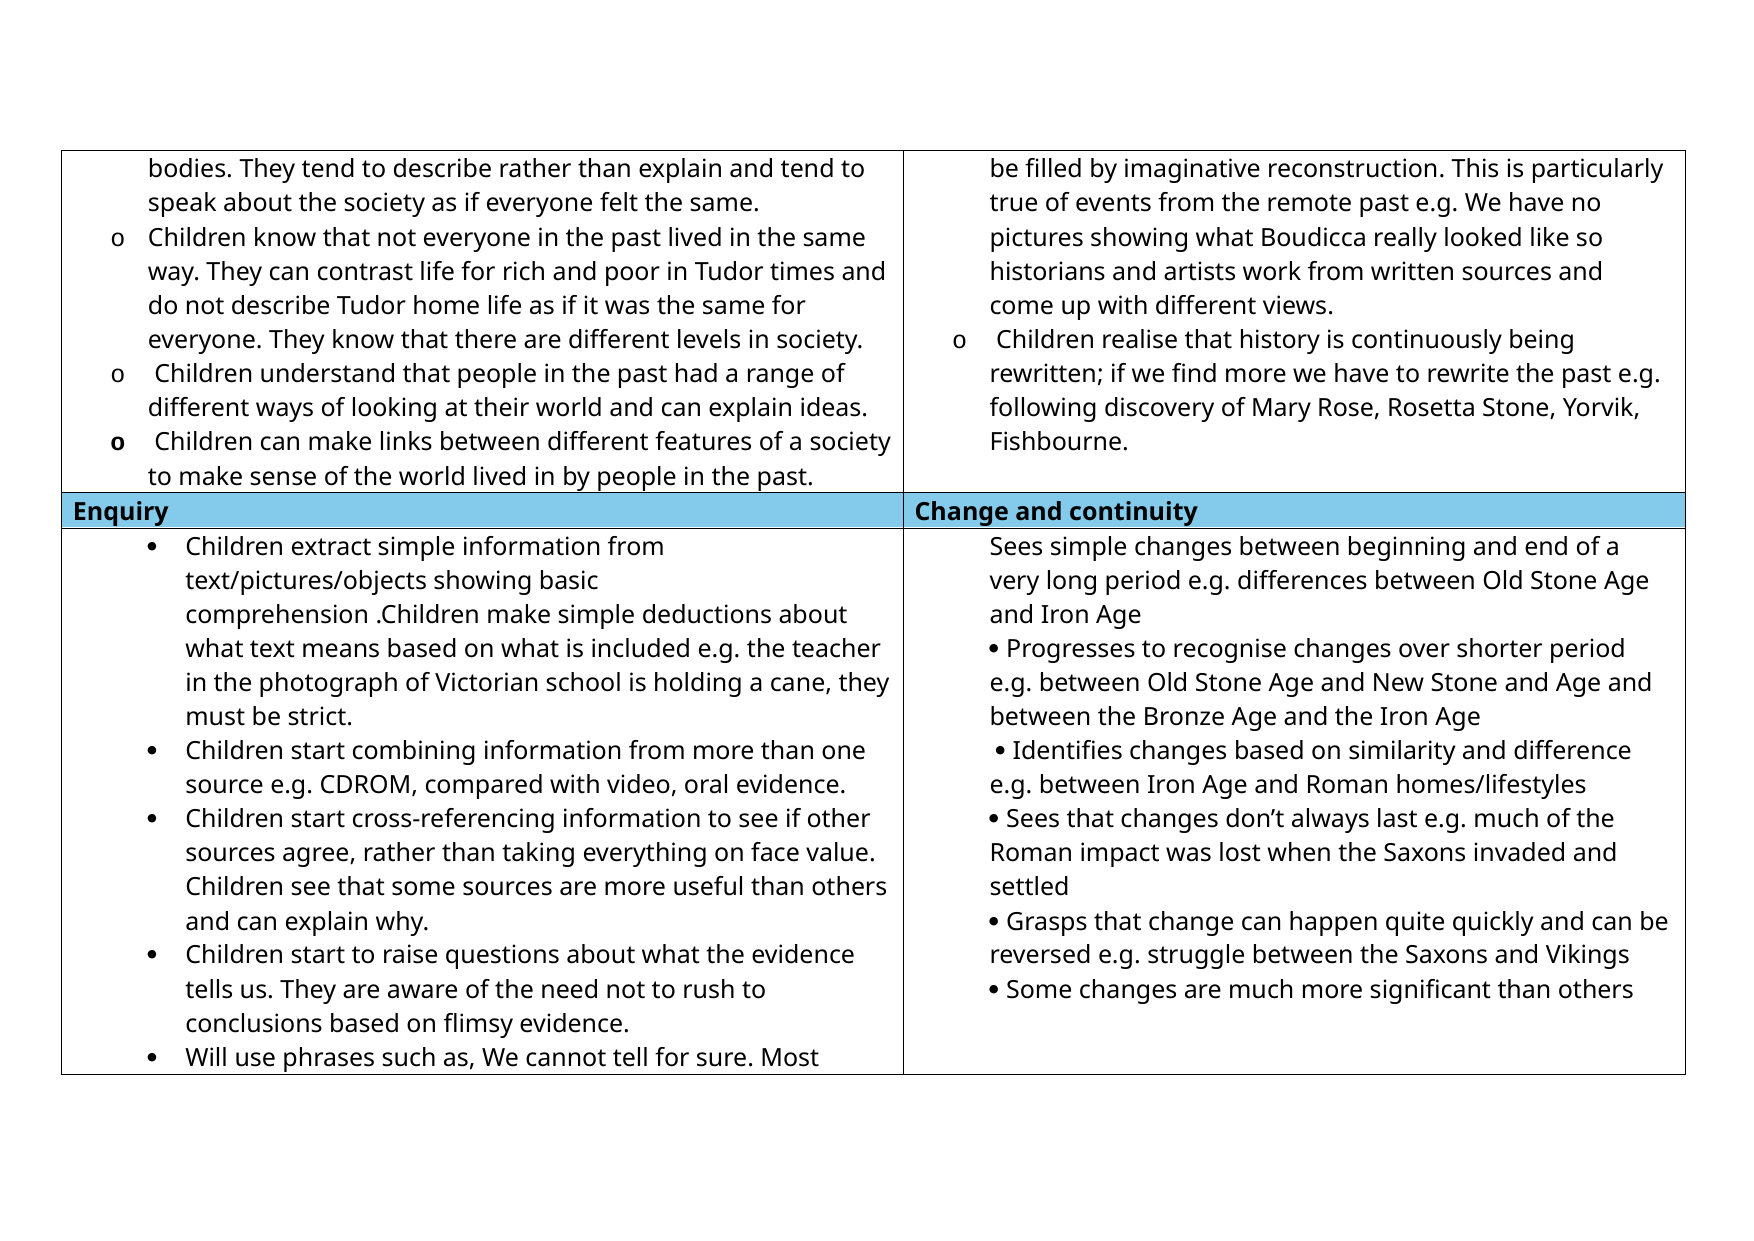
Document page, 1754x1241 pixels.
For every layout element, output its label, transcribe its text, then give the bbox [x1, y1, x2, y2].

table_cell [904, 151, 1685, 492]
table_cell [62, 529, 903, 1073]
table_cell Change and continuity [904, 493, 1685, 527]
table_cell Enquiry [62, 493, 903, 527]
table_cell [62, 151, 903, 492]
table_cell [904, 529, 1685, 1073]
